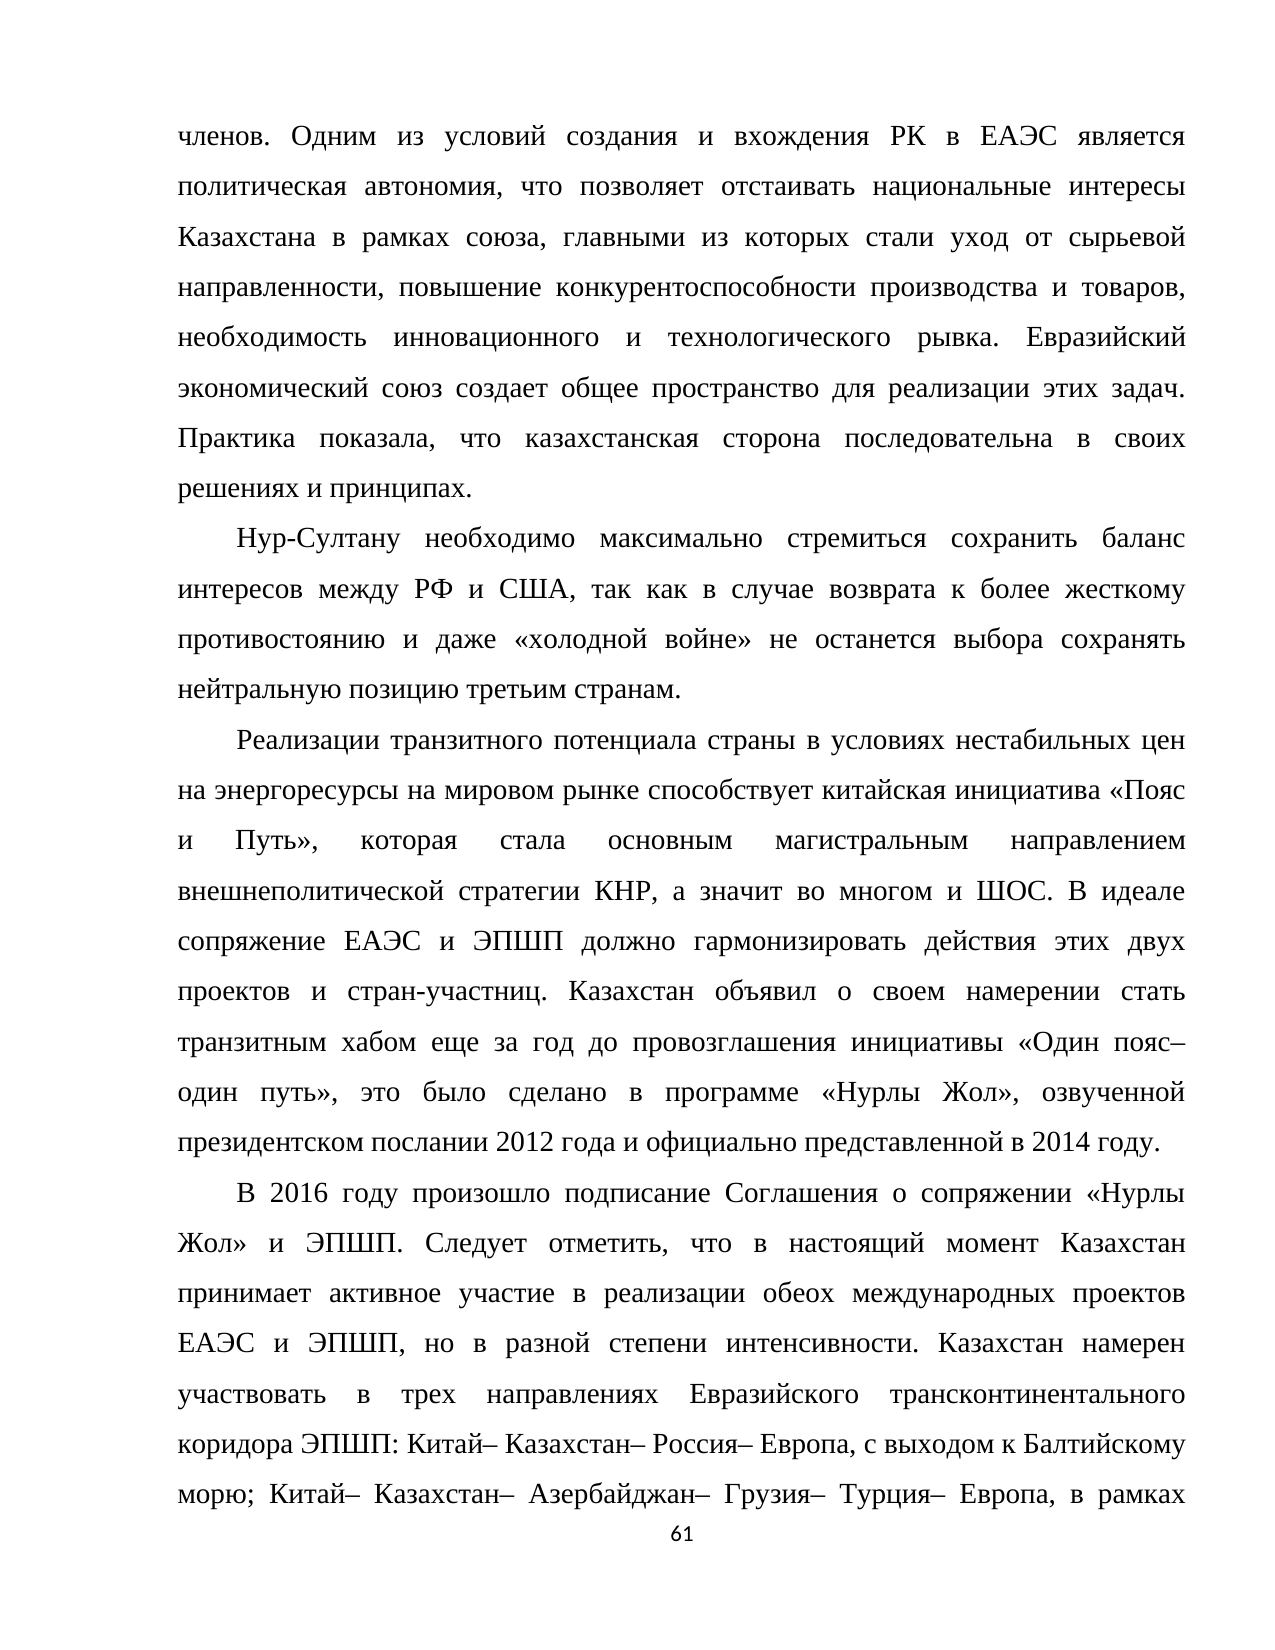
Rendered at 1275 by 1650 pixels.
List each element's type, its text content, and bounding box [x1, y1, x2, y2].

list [177, 1175, 1186, 1510]
text Нур-Султану необходимо максимально стремиться сохранить баланс интересов между РФ и США, так как в случае возврата к более жесткому противостоянию и даже «холодной войне» не останется выбора сохранять нейтральную позицию третьим странам. [177, 521, 1186, 705]
list Реализации транзитного потенциала страны в условиях нестабильных цен на энергоресурсы на мировом рынке способствует китайская инициатива «Пояс и Путь», которая стала основным магистральным направлением внешнеполитической стратегии КНР, а значит во многом и ШОС. В идеале сопряжение ЕАЭС и ЭПШП должно гармонизировать действия этих двух проектов и стран-участниц. Казахстан объявил о своем намерении стать транзитным хабом еще за год до провозглашения инициативы «Один пояс– один путь», это было сделано в программе «Нурлы Жол», озвученной президентском послании 2012 года и официально представленной в 2014 году. [177, 722, 1186, 1158]
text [177, 118, 1186, 504]
